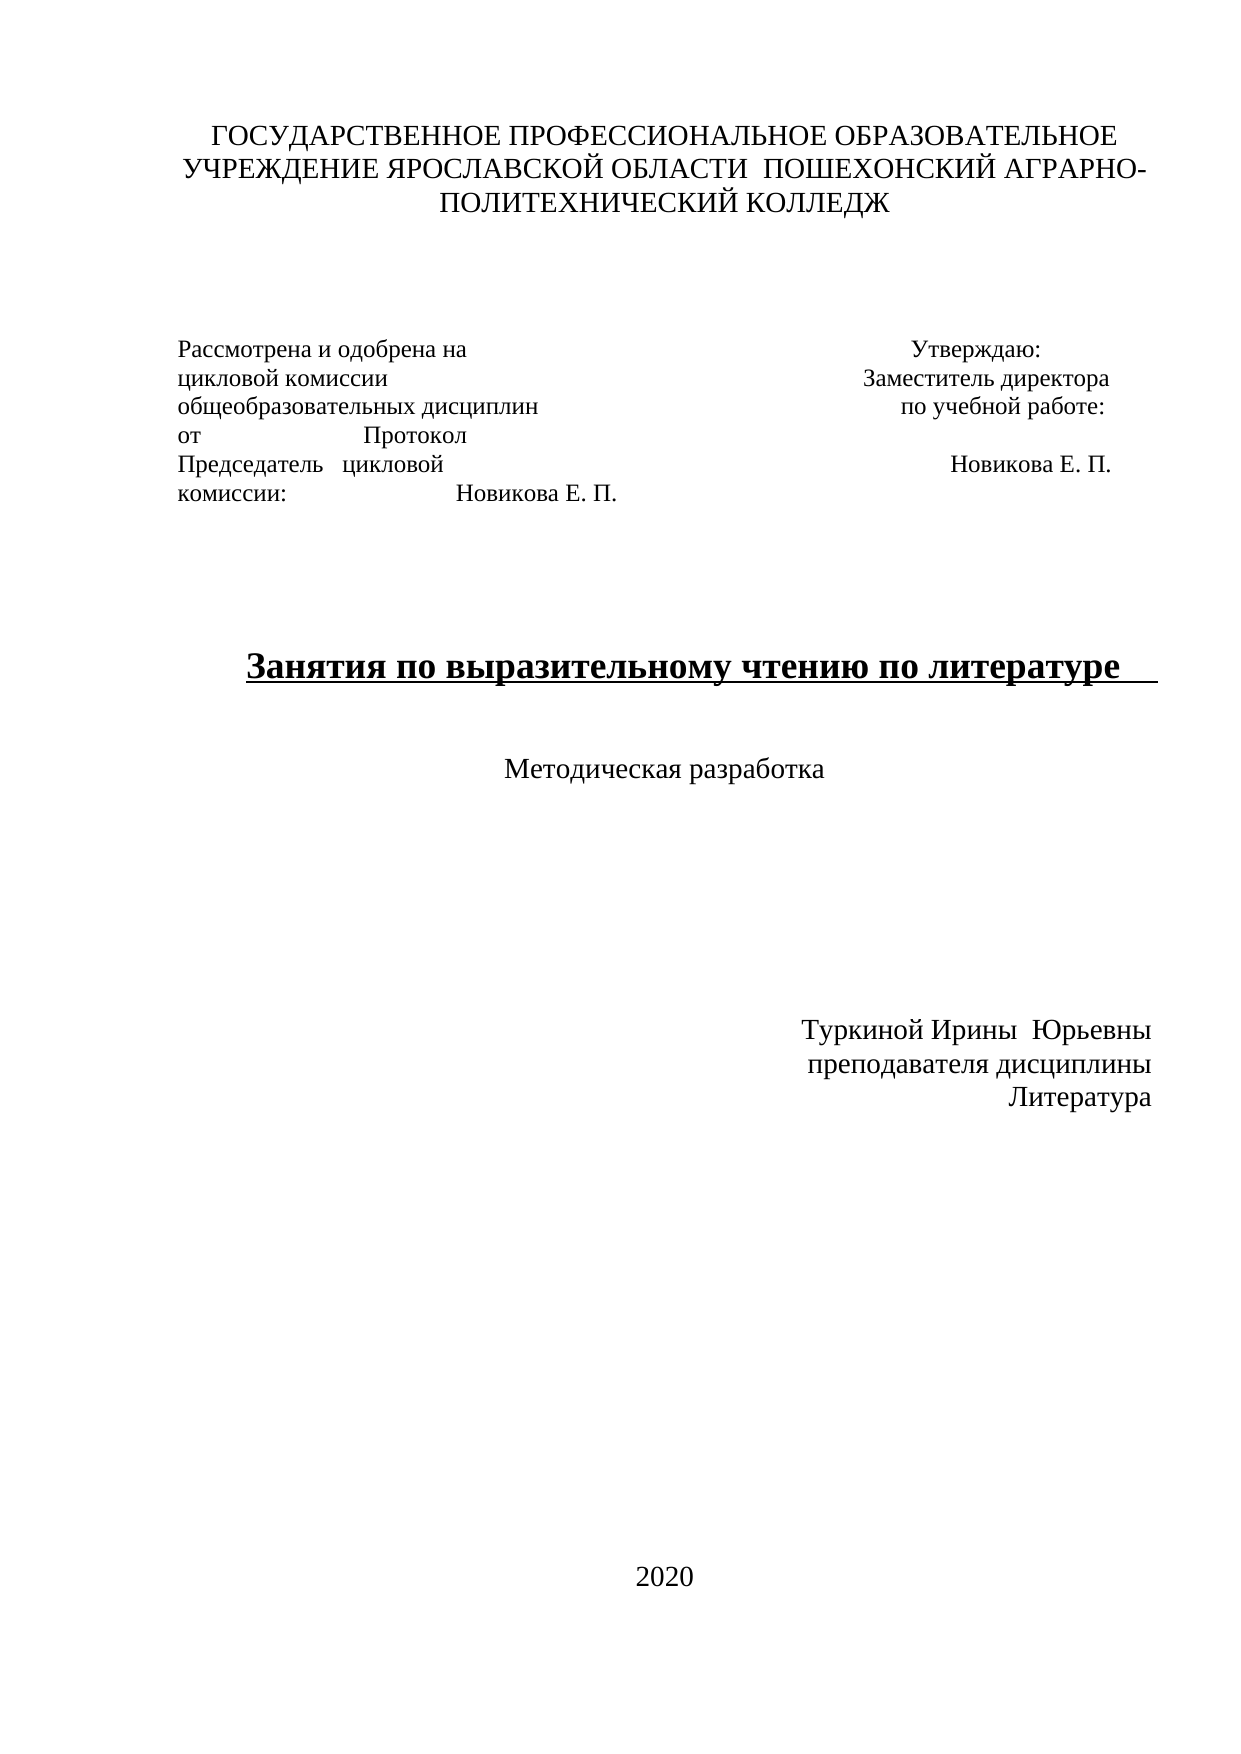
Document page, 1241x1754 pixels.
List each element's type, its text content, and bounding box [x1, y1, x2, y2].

text Рассмотрена и одобрена на Утверждаю: цикловой комиссии Заместитель директора общеобразовательных дисциплин по учебной работе: от Протокол Председатель цикловой Новикова Е. П. комиссии: Новикова Е. П. [177, 334, 1152, 506]
text Туркиной Ирины Юрьевны [177, 1012, 1152, 1046]
text Литература [177, 1079, 1152, 1113]
text преподавателя дисциплины [177, 1046, 1152, 1079]
text Методическая разработка [177, 751, 1152, 785]
text ГОСУДАРСТВЕННОЕ ПРОФЕССИОНАЛЬНОЕ ОБРАЗОВАТЕЛЬНОЕ УЧРЕЖДЕНИЕ ЯРОСЛАВСКОЙ ОБЛАСТИ ПОШЕХОНСКИЙ АГРАРНО-ПОЛИТЕХНИЧЕСКИЙ КОЛЛЕДЖ [177, 118, 1152, 219]
text Занятия по выразительному чтению по литературе [177, 648, 1152, 686]
text 2020 [177, 1559, 1152, 1592]
